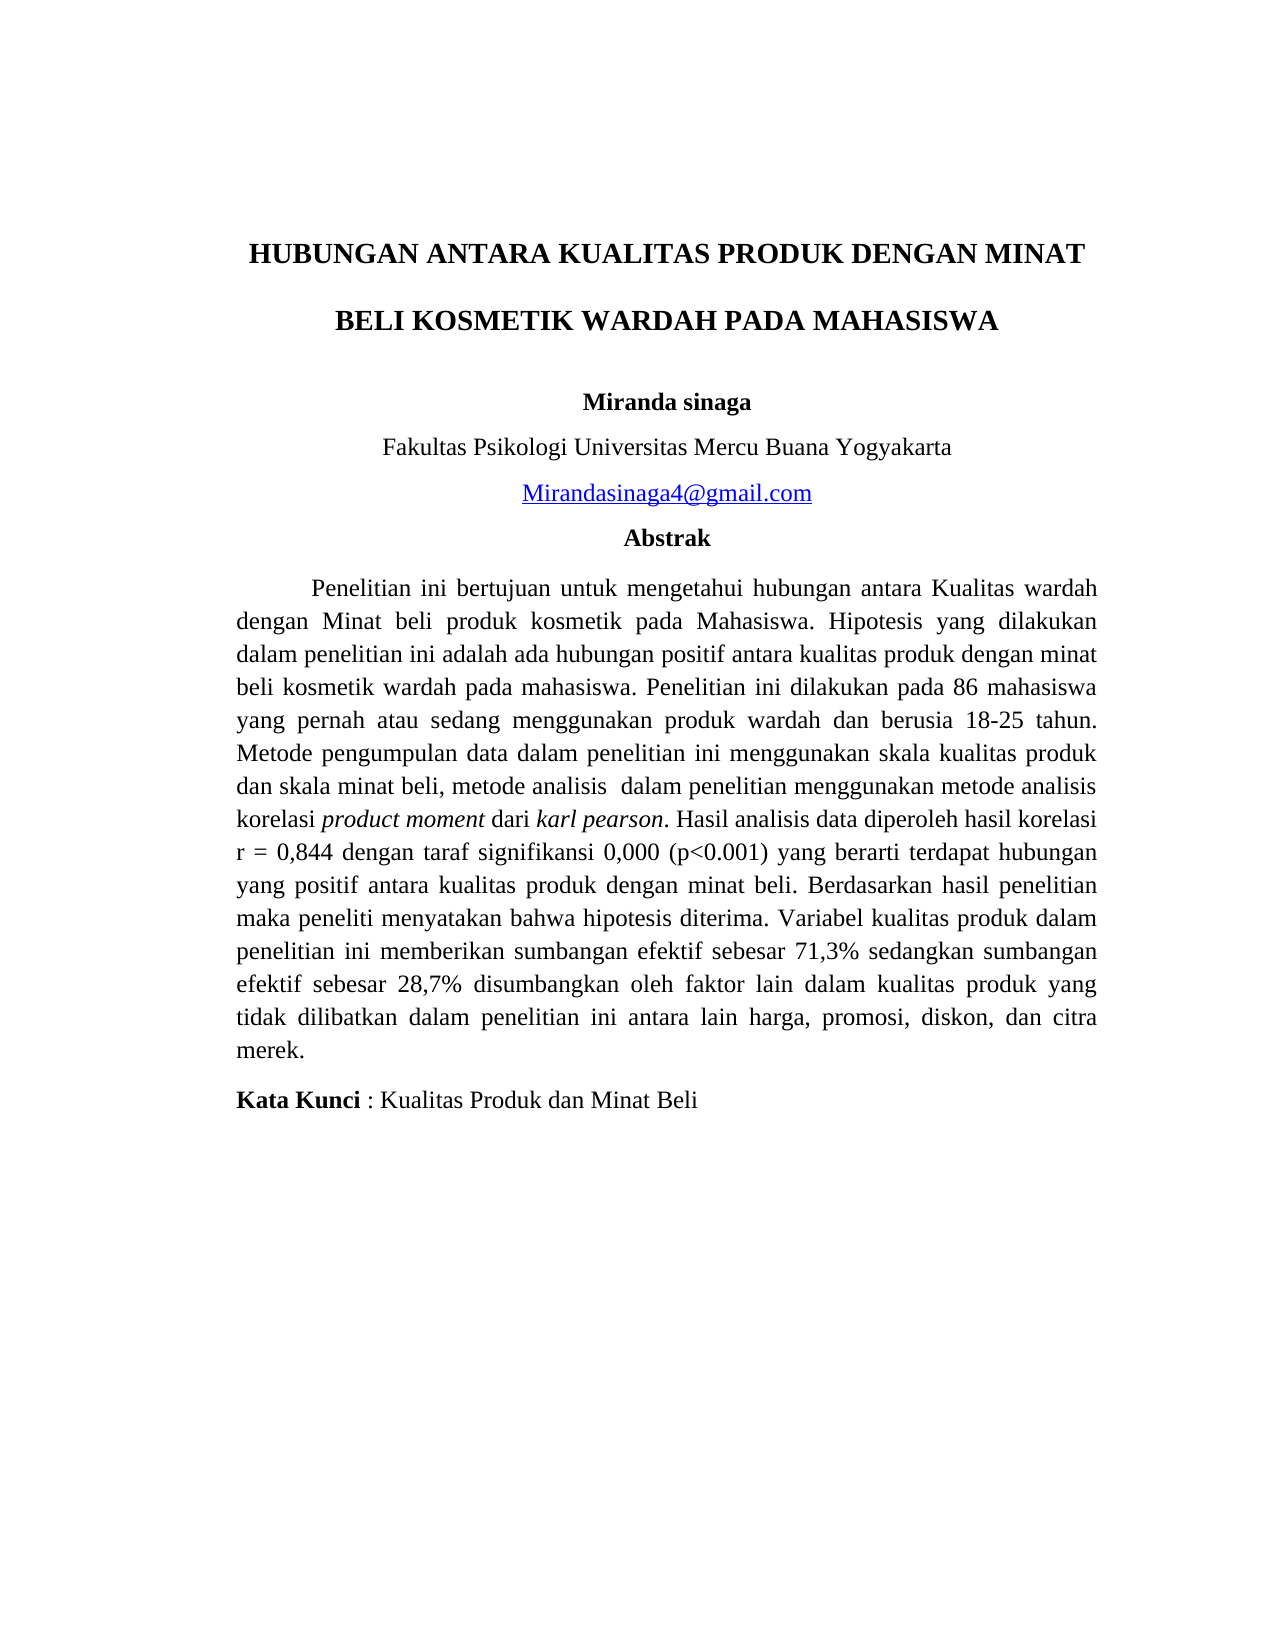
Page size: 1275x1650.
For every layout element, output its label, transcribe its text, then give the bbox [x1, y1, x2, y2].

text HUBUNGAN ANTARA KUALITAS PRODUK DENGAN MINAT BELI KOSMETIK WARDAH PADA MAHASISWA [236, 236, 1098, 337]
text Abstrak [236, 523, 1098, 552]
text Fakultas Psikologi Universitas Mercu Buana Yogyakarta [236, 432, 1098, 461]
text Penelitian ini bertujuan untuk mengetahui hubungan antara Kualitas wardah dengan Minat beli produk kosmetik pada Mahasiswa. Hipotesis yang dilakukan dalam penelitian ini adalah ada hubungan positif antara kualitas produk dengan minat beli kosmetik wardah pada mahasiswa. Penelitian ini dilakukan pada 86 mahasiswa yang pernah atau sedang menggunakan produk wardah dan berusia 18-25 tahun. Metode pengumpulan data dalam penelitian ini menggunakan skala kualitas produk dan skala minat beli, metode analisis dalam penelitian menggunakan metode analisis korelasi product moment dari karl pearson. Hasil analisis data diperoleh hasil korelasi r = 0,844 dengan taraf signifikansi 0,000 (p<0.001) yang berarti terdapat hubungan yang positif antara kualitas produk dengan minat beli. Berdasarkan hasil penelitian maka peneliti menyatakan bahwa hipotesis diterima. Variabel kualitas produk dalam penelitian ini memberikan sumbangan efektif sebesar 71,3% sedangkan sumbangan efektif sebesar 28,7% disumbangkan oleh faktor lain dalam kualitas produk yang tidak dilibatkan dalam penelitian ini antara lain harga, promosi, diskon, dan citra merek. [236, 573, 1098, 1064]
text Mirandasinaga4@gmail.com [236, 478, 1098, 507]
text Miranda sinaga [236, 387, 1098, 416]
text Kata Kunci : Kualitas Produk dan Minat Beli [236, 1085, 1098, 1114]
